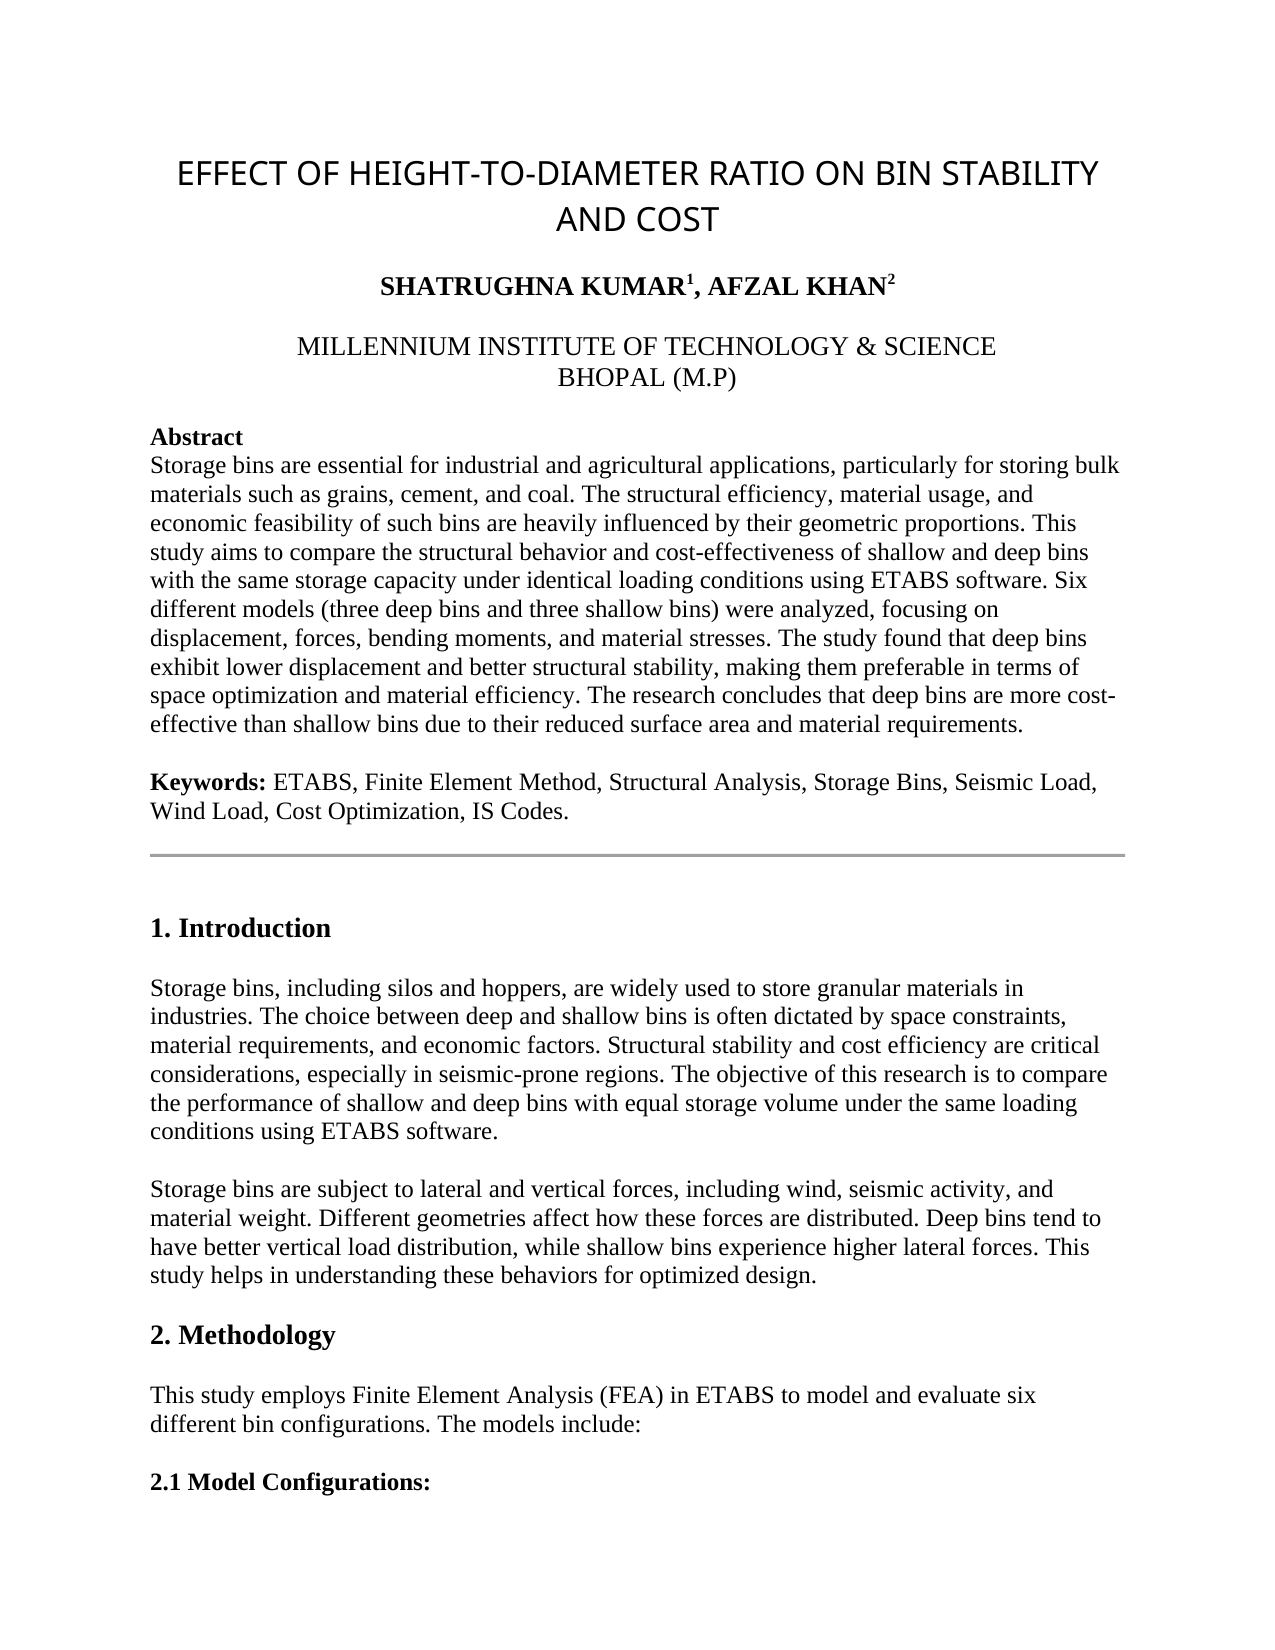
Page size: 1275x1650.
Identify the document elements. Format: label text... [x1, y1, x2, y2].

text 2. Methodology [150, 1318, 1125, 1351]
text Abstract Storage bins are essential for industrial and agricultural applications, particularly for storing bulk materials such as grains, cement, and coal. The structural efficiency, material usage, and economic feasibility of such bins are heavily influenced by their geometric proportions. This study aims to compare the structural behavior and cost-effectiveness of shallow and deep bins with the same storage capacity under identical loading conditions using ETABS software. Six different models (three deep bins and three shallow bins) were analyzed, focusing on displacement, forces, bending moments, and material stresses. The study found that deep bins exhibit lower displacement and better structural stability, making them preferable in terms of space optimization and material efficiency. The research concludes that deep bins are more cost-effective than shallow bins due to their reduced surface area and material requirements. [150, 422, 1125, 738]
text Keywords: ETABS, Finite Element Method, Structural Analysis, Storage Bins, Seismic Load, Wind Load, Cost Optimization, IS Codes. [150, 767, 1125, 825]
text MILLENNIUM INSTITUTE OF TECHNOLOGY & SCIENCE BHOPAL (M.P) [112, 330, 1181, 393]
text SHATRUGHNA KUMAR1, AFZAL KHAN2 [150, 270, 1125, 301]
text Storage bins, including silos and hoppers, are widely used to store granular materials in industries. The choice between deep and shallow bins is often dictated by space constraints, material requirements, and economic factors. Structural stability and cost efficiency are critical considerations, especially in seismic-prone regions. The objective of this research is to compare the performance of shallow and deep bins with equal storage volume under the same loading conditions using ETABS software. [150, 973, 1125, 1145]
text 2.1 Model Configurations: [150, 1467, 1125, 1495]
text This study employs Finite Element Analysis (FEA) in ETABS to model and evaluate six different bin configurations. The models include: [150, 1380, 1125, 1437]
text Storage bins are subject to lateral and vertical forces, including wind, seismic activity, and material weight. Different geometries affect how these forces are distributed. Deep bins tend to have better vertical load distribution, while shallow bins experience higher lateral forces. This study helps in understanding these behaviors for optimized design. [150, 1174, 1125, 1289]
text 1. Introduction [150, 911, 1125, 943]
text EFFECT OF HEIGHT-TO-DIAMETER RATIO ON BIN STABILITY AND COST [150, 150, 1125, 241]
